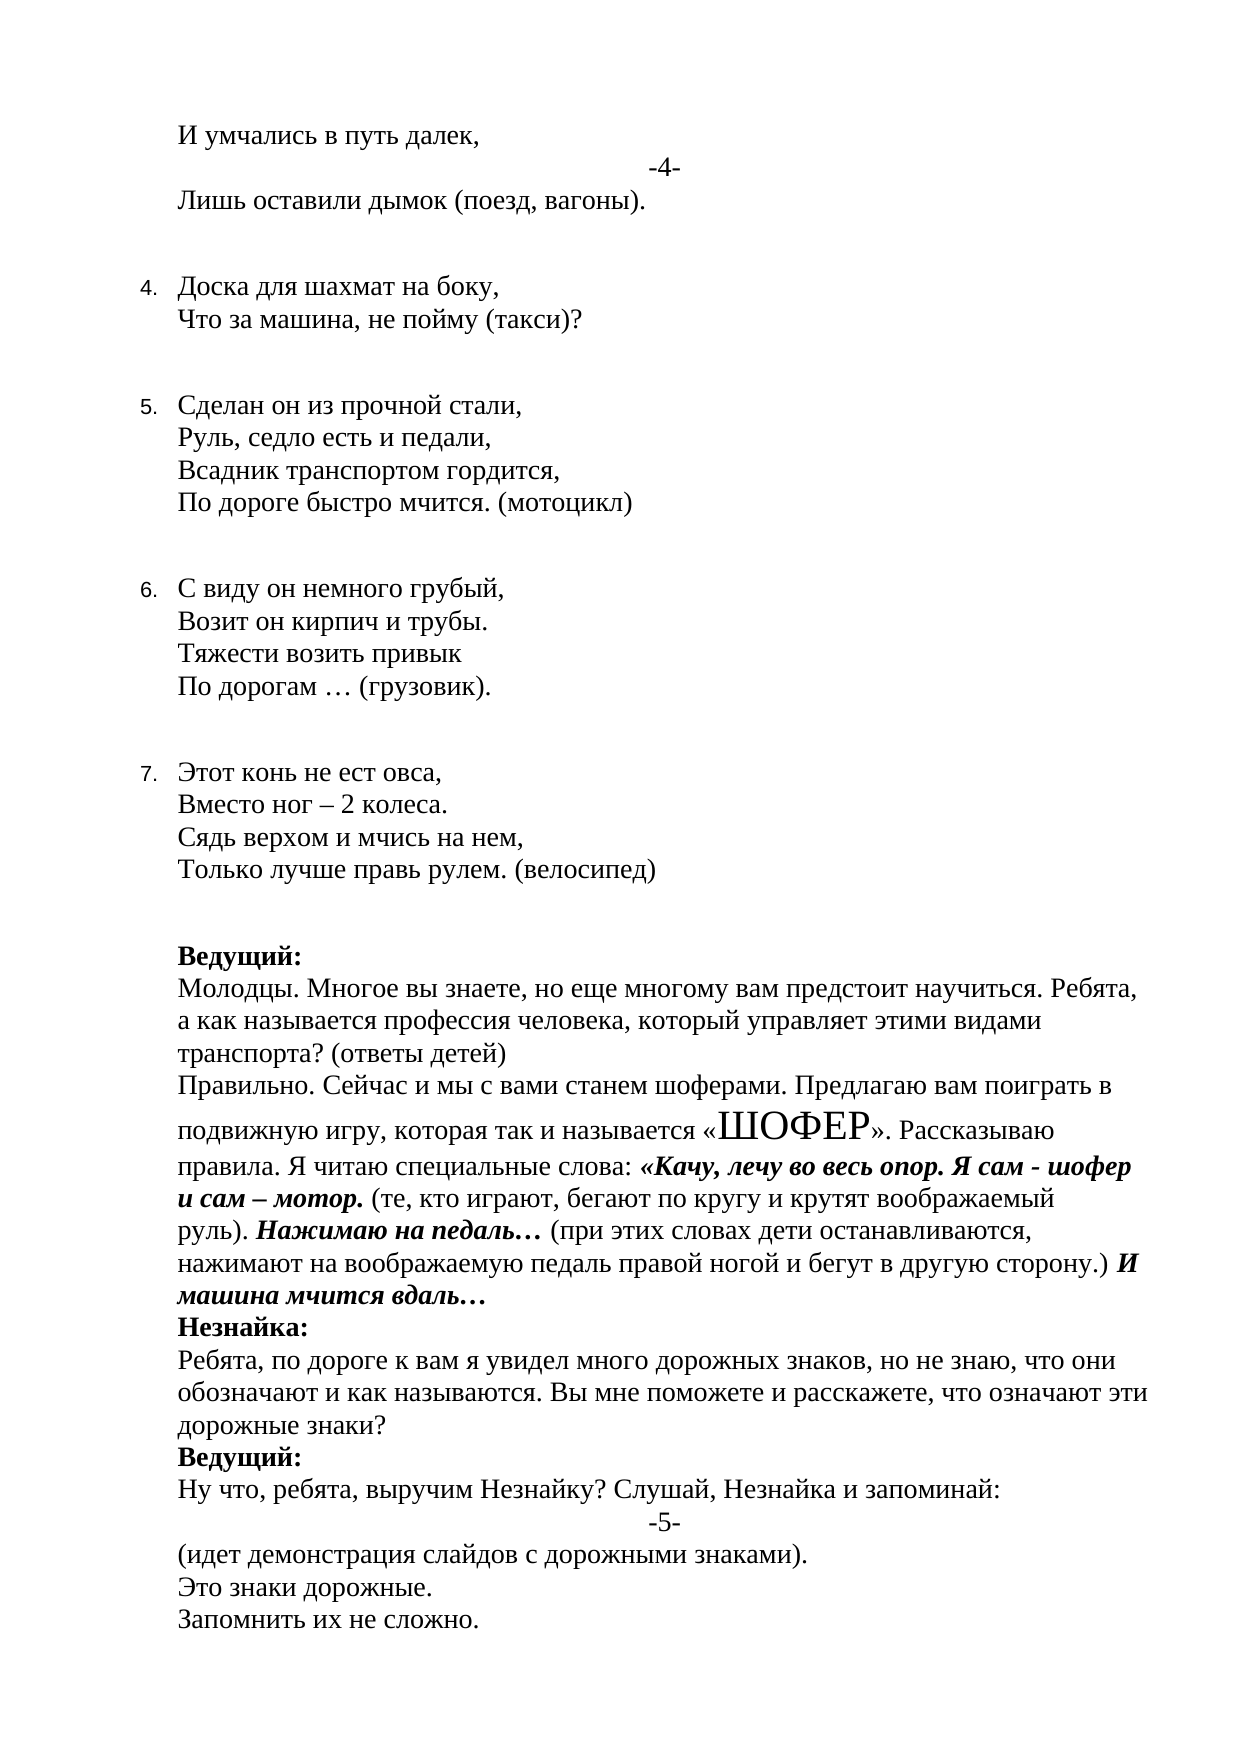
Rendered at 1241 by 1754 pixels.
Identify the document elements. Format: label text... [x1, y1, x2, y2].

text Возит он кирпич и трубы. [177, 604, 1152, 636]
text Правильно. Сейчас и мы с вами станем шоферами. Предлагаю вам поиграть в подвижную игру, которая так и называется «ШОФЕР». Рассказываю правила. Я читаю специальные слова: «Качу, лечу во весь опор. Я сам - шофер и сам – мотор. (те, кто играют, бегают по кругу и крутят воображаемый руль). Нажимаю на педаль… (при этих словах дети останавливаются, нажимают на воображаемую педаль правой ногой и бегут в другую сторону.) И машина мчится вдаль… [177, 1068, 1152, 1311]
text Что за машина, не пойму (такси)? [177, 302, 1152, 334]
text Только лучше правь рулем. (велосипед) [177, 852, 1152, 885]
text -5- [177, 1505, 1152, 1537]
list Этот конь не ест овса, [140, 755, 1152, 787]
text Ведущий: [177, 939, 1152, 971]
text И умчались в путь далек, [177, 118, 1152, 151]
text Молодцы. Многое вы знаете, но еще многому вам предстоит научиться. Ребята, а как называется профессия человека, который управляет этими видами транспорта? (ответы детей) [177, 971, 1152, 1068]
text Ну что, ребята, выручим Незнайку? Слушай, Незнайка и запоминай: [177, 1472, 1152, 1505]
text Лишь оставили дымок (поезд, вагоны). [177, 183, 1152, 215]
text Незнайка: [177, 1311, 1152, 1343]
text Это знаки дорожные. [177, 1570, 1152, 1602]
text По дорогам … (грузовик). [177, 669, 1152, 701]
list С виду он немного грубый, [140, 572, 1152, 604]
text Ведущий: [177, 1440, 1152, 1472]
text -4- [177, 151, 1152, 183]
text Руль, седло есть и педали, [177, 420, 1152, 453]
text Всадник транспортом гордится, [177, 453, 1152, 485]
text Запомнить их не сложно. [177, 1602, 1152, 1634]
text Вместо ног – 2 колеса. [177, 787, 1152, 820]
text Тяжести возить привык [177, 636, 1152, 669]
list Доска для шахмат на боку, [140, 269, 1152, 302]
text Сядь верхом и мчись на нем, [177, 820, 1152, 852]
list Сделан он из прочной стали, [140, 388, 1152, 420]
text (идет демонстрация слайдов с дорожными знаками). [177, 1537, 1152, 1570]
text Ребята, по дороге к вам я увидел много дорожных знаков, но не знаю, что они обозначают и как называются. Вы мне поможете и расскажете, что означают эти дорожные знаки? [177, 1343, 1152, 1440]
text По дороге быстро мчится. (мотоцикл) [177, 485, 1152, 518]
